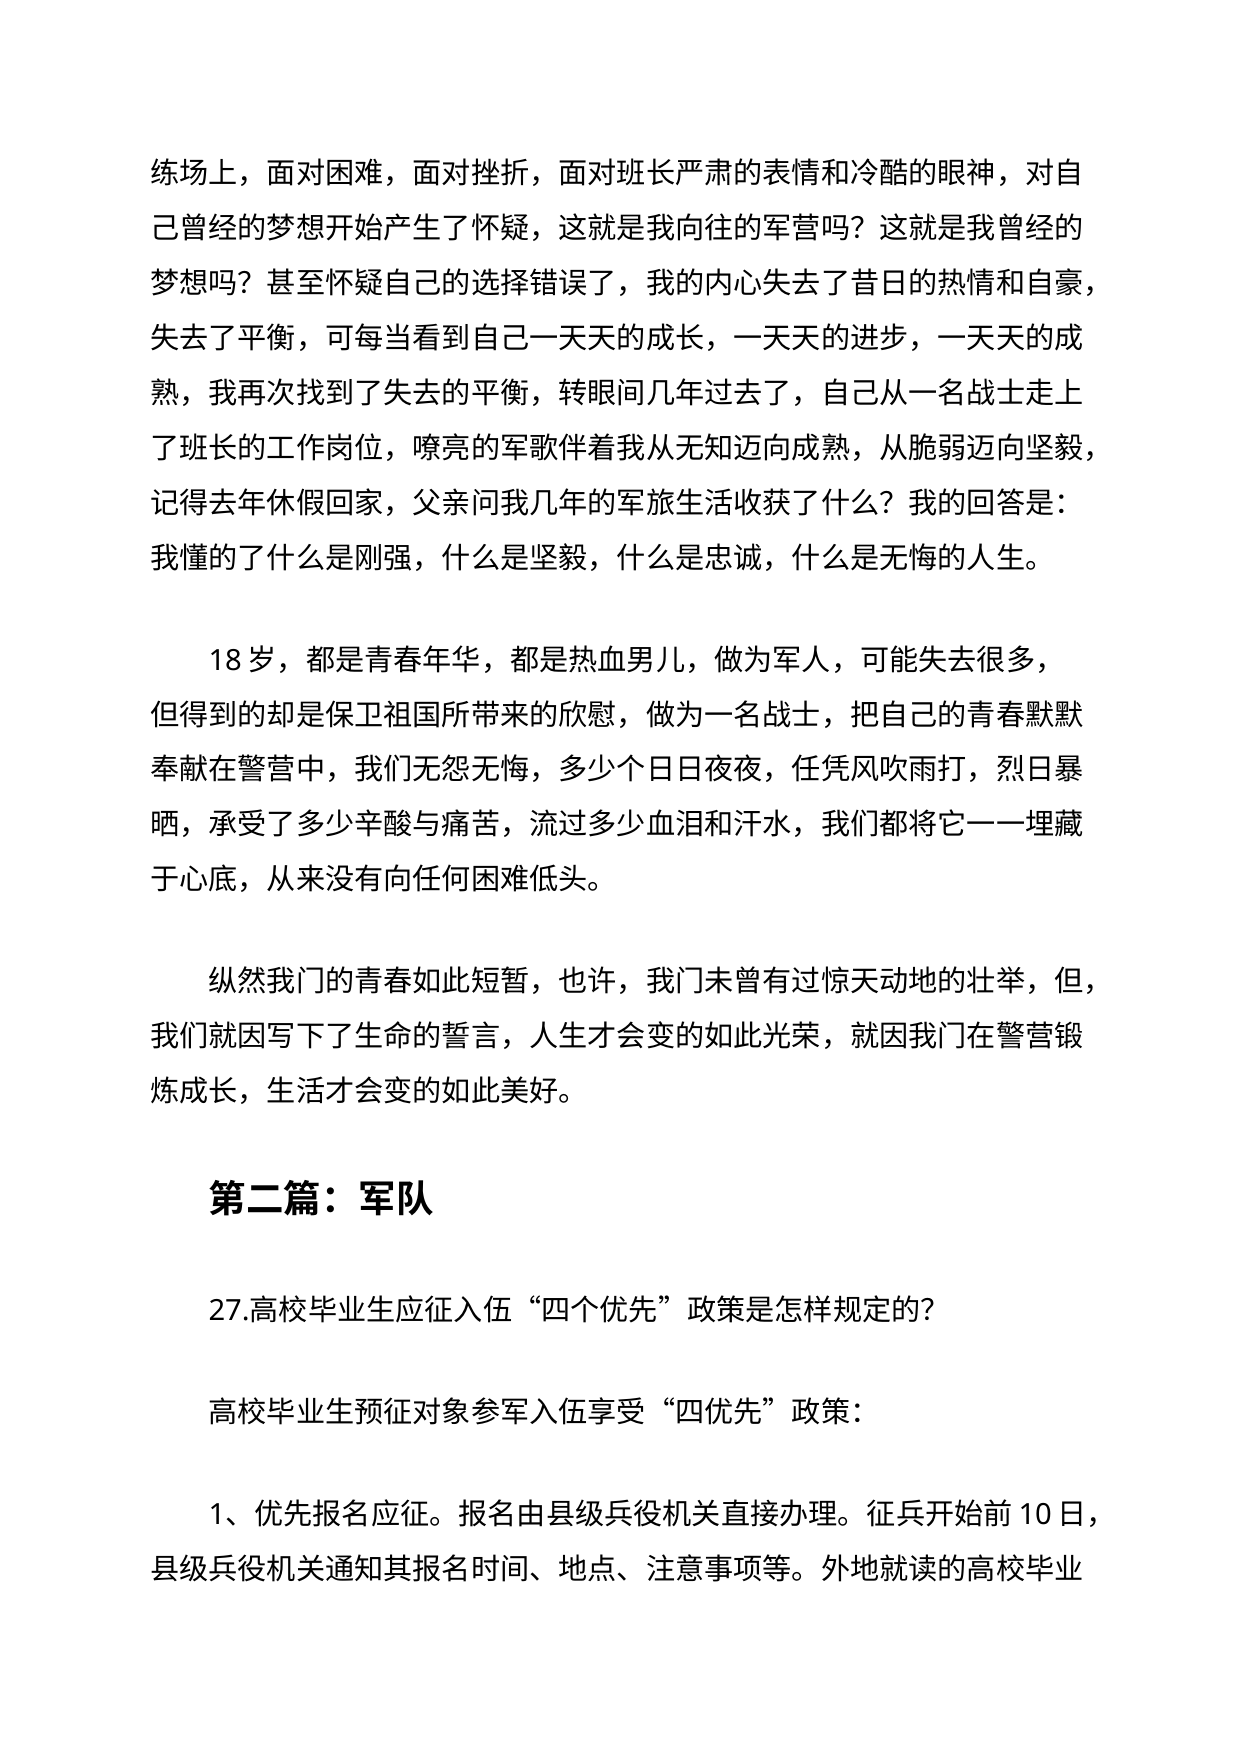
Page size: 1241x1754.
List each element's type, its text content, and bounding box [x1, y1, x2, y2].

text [150, 1490, 1090, 1587]
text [150, 150, 1090, 577]
text 纵然我门的青春如此短暂，也许，我门未曾有过惊天动地的壮举，但，我们就因写下了生命的誓言，人生才会变的如此光荣，就因我门在警营锻炼成长，生活才会变的如此美好。 [150, 957, 1090, 1109]
text 高校毕业生预征对象参军入伍享受“四优先”政策： [150, 1388, 1090, 1431]
text 27.高校毕业生应征入伍“四个优先”政策是怎样规定的？ [150, 1286, 1090, 1329]
text 18岁，都是青春年华，都是热血男儿，做为军人，可能失去很多，但得到的却是保卫祖国所带来的欣慰，做为一名战士，把自己的青春默默奉献在警营中，我们无怨无悔，多少个日日夜夜，任凭风吹雨打，烈日暴晒，承受了多少辛酸与痛苦，流过多少血泪和汗水，我们都将它一一埋藏于心底，从来没有向任何困难低头。 [150, 636, 1090, 898]
text 第二篇：军队 [150, 1169, 1090, 1223]
